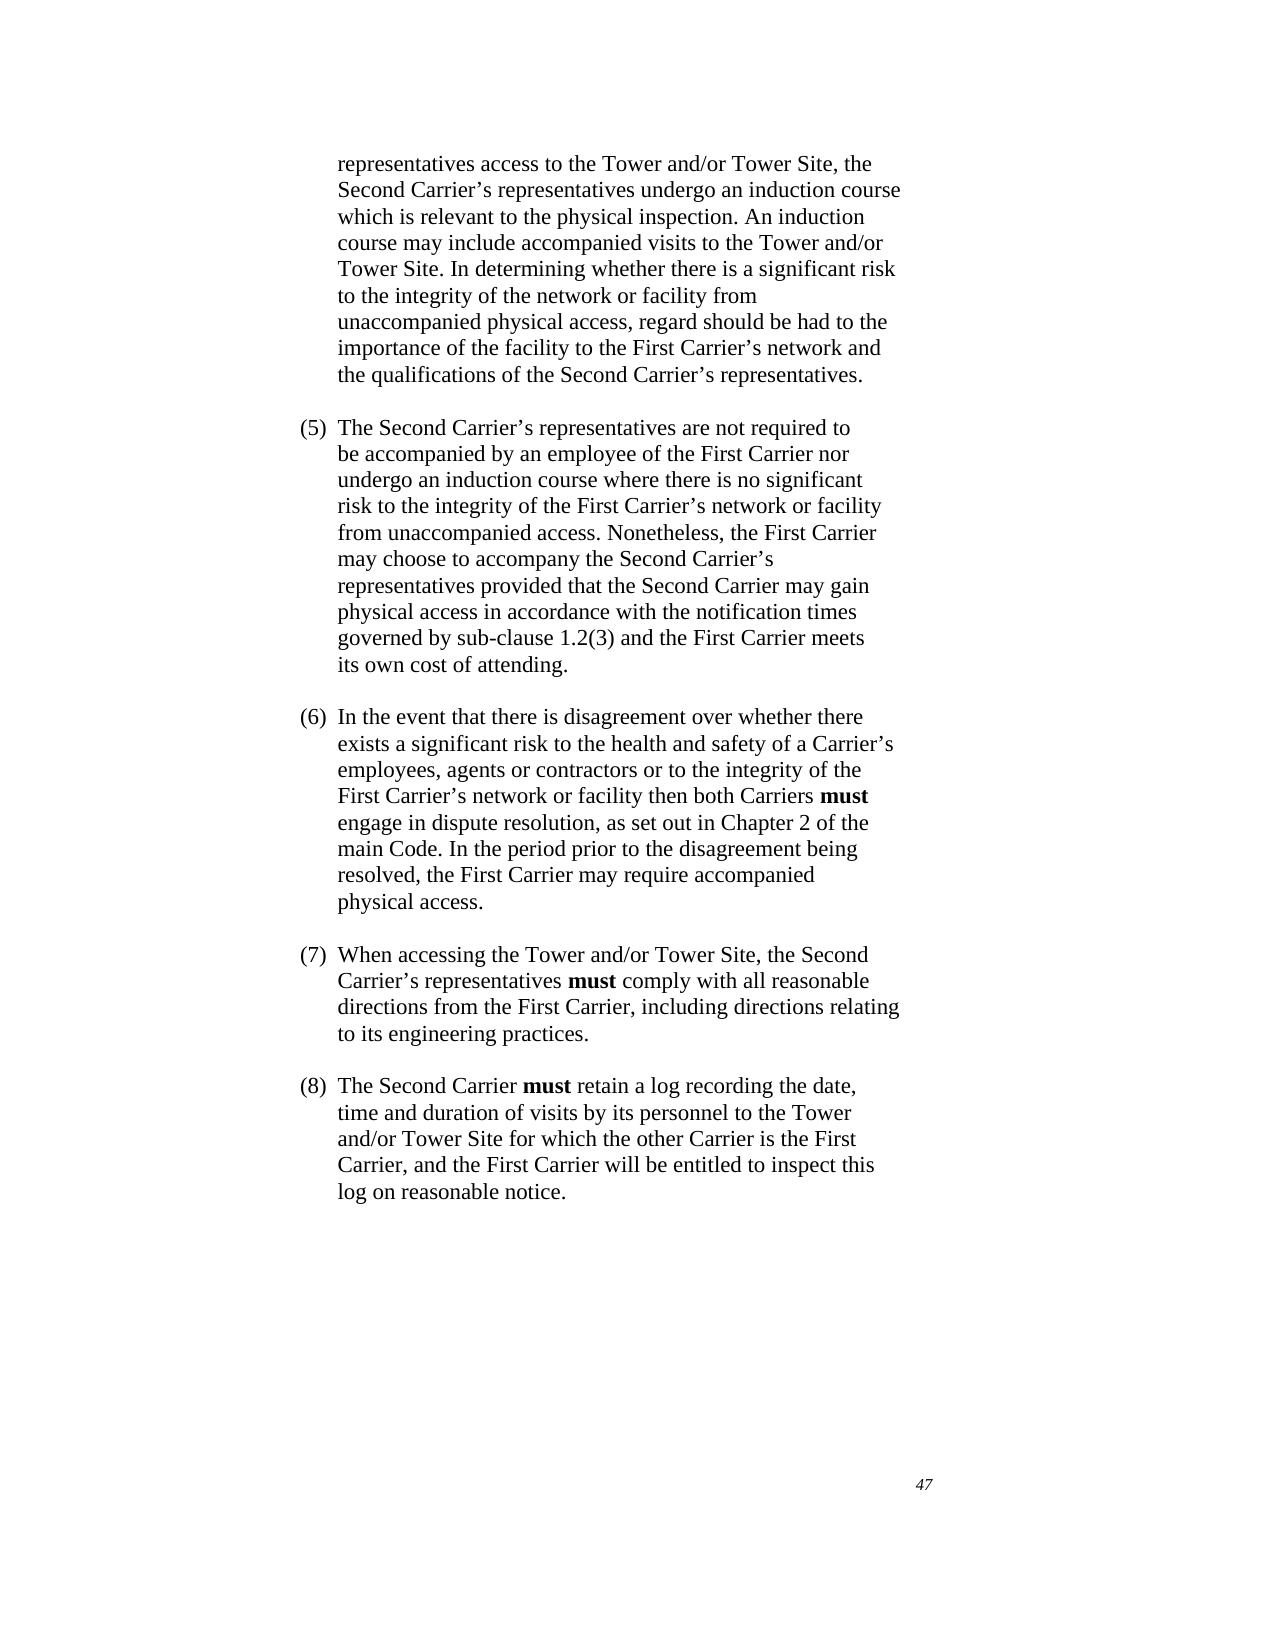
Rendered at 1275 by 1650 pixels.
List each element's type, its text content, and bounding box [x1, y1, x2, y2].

text exists a significant risk to the health and safety of a Carrier’s [337, 730, 945, 756]
text from unaccompanied access. Nonetheless, the First Carrier [337, 519, 945, 545]
text risk to the integrity of the First Carrier’s network or facility [337, 493, 945, 519]
text its own cost of attending. [337, 651, 945, 677]
text course may include accompanied visits to the Tower and/or [337, 229, 945, 255]
text importance of the facility to the First Carrier’s network and [337, 334, 945, 361]
text Carrier’s representatives must comply with all reasonable [337, 967, 945, 993]
text to the integrity of the network or facility from [337, 282, 945, 308]
text Second Carrier’s representatives undergo an induction course [337, 176, 945, 203]
text governed by sub-clause 1.2(3) and the First Carrier meets [337, 624, 945, 651]
text resolved, the First Carrier may require accompanied [337, 862, 945, 888]
text engage in dispute resolution, as set out in Chapter 2 of the [337, 809, 945, 835]
text may choose to accompany the Second Carrier’s [337, 545, 945, 572]
text time and duration of visits by its personnel to the Tower [337, 1099, 945, 1125]
text (6) In the event that there is disagreement over whether there [300, 703, 945, 730]
text main Code. In the period prior to the disagreement being [337, 835, 945, 862]
text physical access in accordance with the notification times [337, 598, 945, 624]
text employees, agents or contractors or to the integrity of the [337, 756, 945, 782]
text undergo an induction course where there is no significant [337, 466, 945, 493]
text which is relevant to the physical inspection. An induction [337, 203, 945, 229]
text and/or Tower Site for which the other Carrier is the First [337, 1125, 945, 1151]
text Tower Site. In determining whether there is a significant risk [337, 255, 945, 282]
text Carrier, and the First Carrier will be entitled to inspect this [337, 1151, 945, 1178]
text log on reasonable notice. [337, 1178, 945, 1204]
text be accompanied by an employee of the First Carrier nor [337, 440, 945, 466]
text (8) The Second Carrier must retain a log recording the date, [300, 1072, 945, 1099]
text to its engineering practices. [337, 1020, 945, 1046]
text (5) The Second Carrier’s representatives are not required to [300, 413, 945, 440]
text directions from the First Carrier, including directions relating [337, 993, 945, 1020]
text representatives provided that the Second Carrier may gain [337, 572, 945, 598]
text the qualifications of the Second Carrier’s representatives. [337, 361, 945, 387]
text physical access. [337, 888, 945, 914]
text First Carrier’s network or facility then both Carriers must [337, 782, 945, 809]
text unaccompanied physical access, regard should be had to the [337, 308, 945, 334]
text representatives access to the Tower and/or Tower Site, the [337, 150, 945, 176]
text (7) When accessing the Tower and/or Tower Site, the Second [300, 941, 945, 967]
